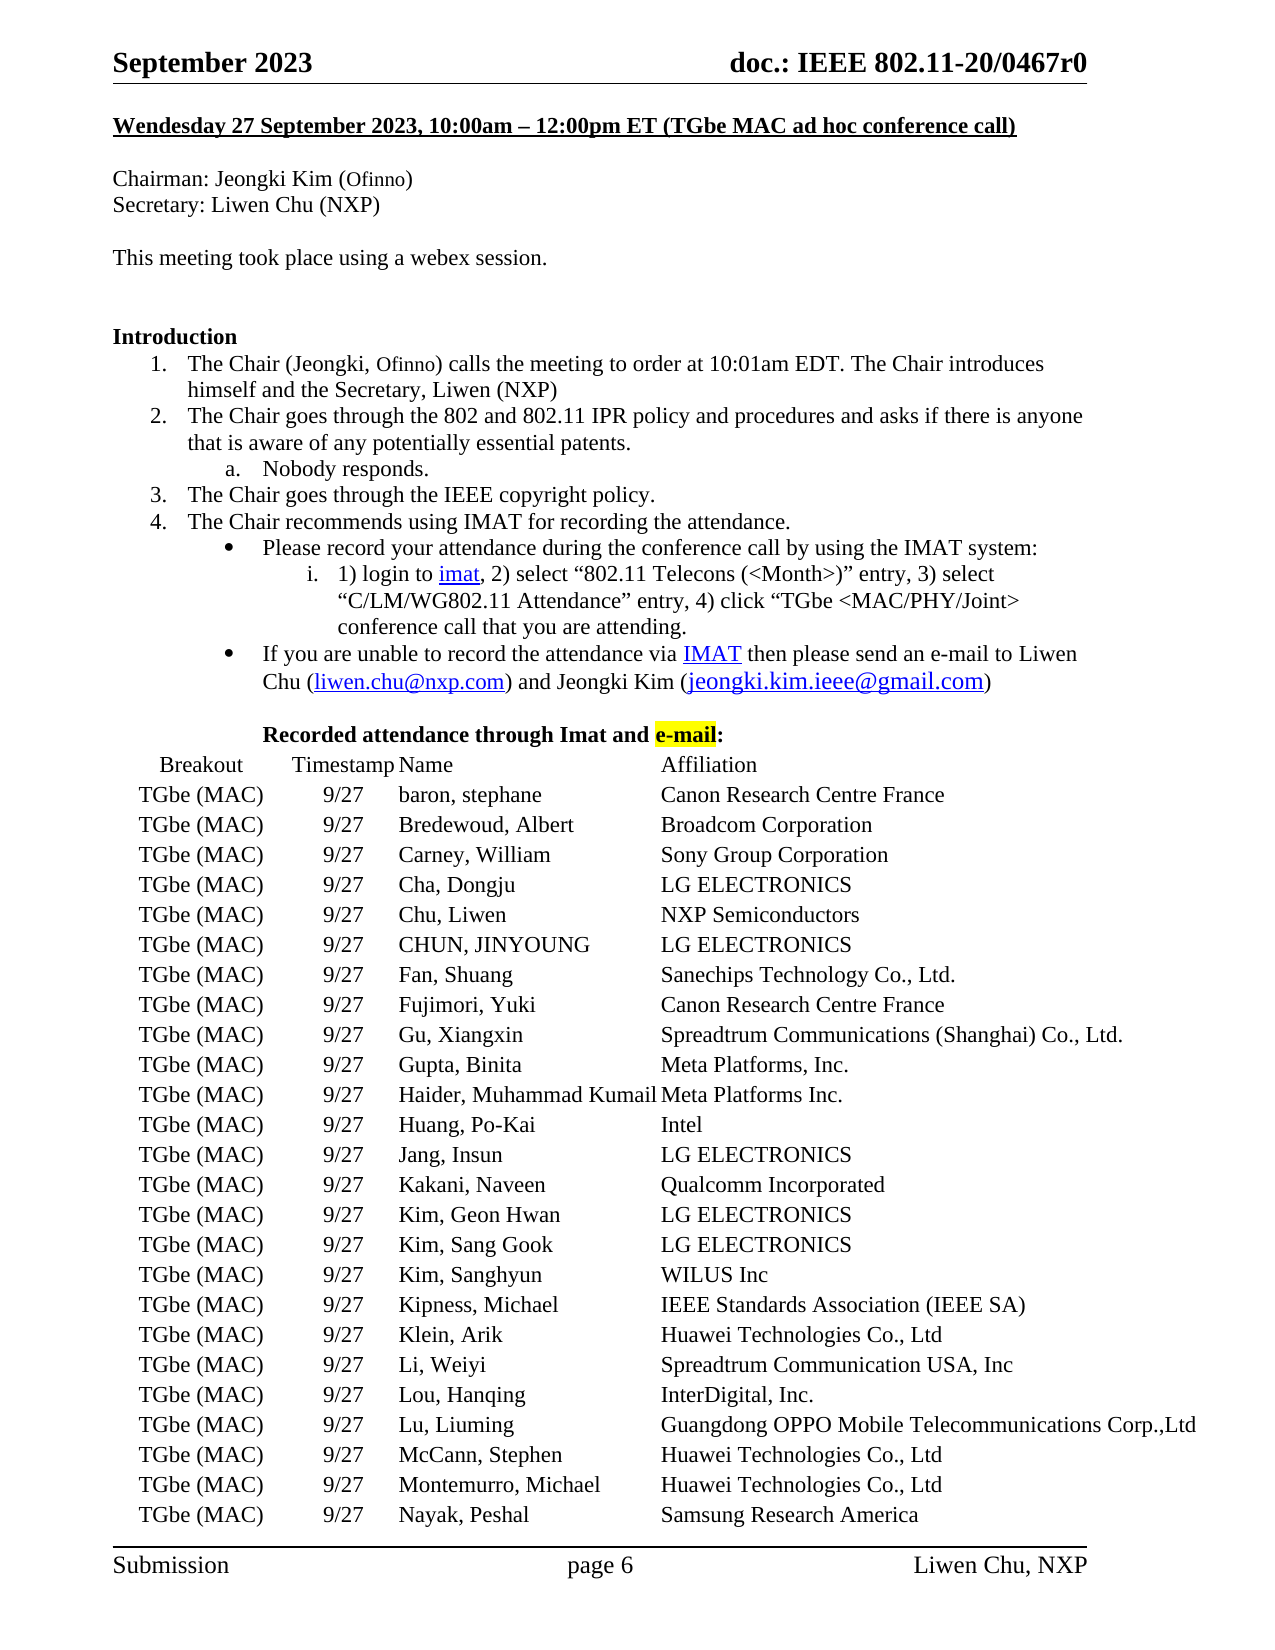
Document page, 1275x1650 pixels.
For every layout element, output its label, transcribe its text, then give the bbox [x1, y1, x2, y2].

table_cell 9/27 [290, 1378, 397, 1407]
table_cell Montemurro, Michael [397, 1468, 659, 1497]
table_cell Sony Group Corporation [659, 838, 1275, 867]
table_cell Kim, Geon Hwan [397, 1198, 659, 1227]
table_cell TGbe (MAC) [113, 1318, 289, 1347]
table_cell Haider, Muhammad Kumail [397, 1078, 659, 1107]
table_cell 9/27 [290, 1198, 397, 1227]
table_cell Fujimori, Yuki [397, 988, 659, 1017]
table_cell 9/27 [290, 868, 397, 897]
table_cell 9/27 [290, 898, 397, 927]
table_cell TGbe (MAC) [113, 1108, 289, 1137]
table_cell baron, stephane [397, 778, 659, 807]
table_cell 9/27 [290, 1348, 397, 1377]
table_cell Broadcom Corporation [659, 808, 1275, 837]
table_cell TGbe (MAC) [113, 1048, 289, 1077]
table_cell 9/27 [290, 1318, 397, 1347]
table_cell 9/27 [290, 1078, 397, 1107]
table_cell TGbe (MAC) [113, 1378, 289, 1407]
table_cell WILUS Inc [659, 1258, 1275, 1287]
list 1) login to imat, 2) select “802.11 Telecons (<Month>)” entry, 3) select “C/LM/WG802.11 Attendance” entry, 4) click “TGbe <MAC/PHY/Joint> conference call that you are attending. [319, 561, 1087, 639]
table_cell Huawei Technologies Co., Ltd [659, 1438, 1275, 1467]
table_cell Spreadtrum Communication USA, Inc [659, 1348, 1275, 1377]
table_cell LG ELECTRONICS [659, 1198, 1275, 1227]
table_cell 9/27 [290, 1408, 397, 1437]
table_cell Nayak, Peshal [397, 1498, 659, 1527]
table_cell Bredewoud, Albert [397, 808, 659, 837]
table_cell Sanechips Technology Co., Ltd. [659, 958, 1275, 987]
table_cell 9/27 [290, 1438, 397, 1467]
table_cell Huawei Technologies Co., Ltd [659, 1468, 1275, 1497]
table_cell Jang, Insun [397, 1138, 659, 1167]
table_cell 9/27 [290, 1498, 397, 1527]
table_cell Huang, Po-Kai [397, 1108, 659, 1137]
table_cell Lu, Liuming [397, 1408, 659, 1437]
table_cell Chu, Liwen [397, 898, 659, 927]
table_cell Canon Research Centre France [659, 988, 1275, 1017]
table_cell TGbe (MAC) [113, 1288, 289, 1317]
table_cell TGbe (MAC) [113, 1258, 289, 1287]
table_cell CHUN, JINYOUNG [397, 928, 659, 957]
table_cell 9/27 [290, 1048, 397, 1077]
table_cell TGbe (MAC) [113, 1468, 289, 1497]
table_cell TGbe (MAC) [113, 808, 289, 837]
text Chairman: Jeongki Kim (Ofinno) [112, 165, 1087, 192]
table_cell TGbe (MAC) [113, 928, 289, 957]
list The Chair (Jeongki, Ofinno) calls the meeting to order at 10:01am EDT. The Chair introduces himself and the Secretary, Liwen (NXP) [150, 350, 1087, 402]
table_cell 9/27 [290, 1228, 397, 1257]
table_cell Intel [659, 1108, 1275, 1137]
table_cell LG ELECTRONICS [659, 928, 1275, 957]
table_cell Gupta, Binita [397, 1048, 659, 1077]
table_cell TGbe (MAC) [113, 958, 289, 987]
list Nobody responds. [225, 455, 1087, 481]
table_cell TGbe (MAC) [113, 988, 289, 1017]
table_cell TGbe (MAC) [113, 1138, 289, 1167]
table_cell Gu, Xiangxin [397, 1018, 659, 1047]
table_cell 9/27 [290, 808, 397, 837]
table_cell TGbe (MAC) [113, 868, 289, 897]
table_cell 9/27 [290, 988, 397, 1017]
table_cell Spreadtrum Communications (Shanghai) Co., Ltd. [659, 1018, 1275, 1047]
table_cell TGbe (MAC) [113, 1408, 289, 1437]
table_cell Meta Platforms, Inc. [659, 1048, 1275, 1077]
table_cell TGbe (MAC) [113, 1018, 289, 1047]
text This meeting took place using a webex session. [112, 244, 1087, 271]
table_cell Fan, Shuang [397, 958, 659, 987]
table_cell TGbe (MAC) [113, 1498, 289, 1527]
table_cell 9/27 [290, 1018, 397, 1047]
table_cell Guangdong OPPO Mobile Telecommunications Corp.,Ltd [659, 1408, 1275, 1437]
table_cell TGbe (MAC) [113, 778, 289, 807]
table_cell TGbe (MAC) [113, 1198, 289, 1227]
table_cell Li, Weiyi [397, 1348, 659, 1377]
table_cell Klein, Arik [397, 1318, 659, 1347]
table_cell 9/27 [290, 1138, 397, 1167]
list Please record your attendance during the conference call by using the IMAT system: [225, 534, 1087, 561]
text Wendesday 27 September 2023, 10:00am – 12:00pm ET (TGbe MAC ad hoc conference call) [112, 112, 1087, 139]
table_cell Kipness, Michael [397, 1288, 659, 1317]
table_cell 9/27 [290, 1288, 397, 1317]
table_cell LG ELECTRONICS [659, 868, 1275, 897]
table_cell Meta Platforms Inc. [659, 1078, 1275, 1107]
table_cell 9/27 [290, 928, 397, 957]
table_cell Kim, Sanghyun [397, 1258, 659, 1287]
table_cell TGbe (MAC) [113, 838, 289, 867]
table_cell 9/27 [290, 958, 397, 987]
table_cell 9/27 [290, 778, 397, 807]
table_cell 9/27 [290, 1168, 397, 1197]
list The Chair recommends using IMAT for recording the attendance. [150, 508, 1087, 534]
table_cell IEEE Standards Association (IEEE SA) [659, 1288, 1275, 1317]
table_cell Carney, William [397, 838, 659, 867]
table_cell TGbe (MAC) [113, 898, 289, 927]
text Secretary: Liwen Chu (NXP) [112, 192, 1087, 218]
text Recorded attendance through Imat and e-mail: [262, 695, 1087, 747]
table_cell TGbe (MAC) [113, 1228, 289, 1257]
table_cell Kim, Sang Gook [397, 1228, 659, 1257]
table_cell TGbe (MAC) [113, 1438, 289, 1467]
table_cell 9/27 [290, 1258, 397, 1287]
table_cell LG ELECTRONICS [659, 1228, 1275, 1257]
table_cell Cha, Dongju [397, 868, 659, 897]
table_cell TGbe (MAC) [113, 1348, 289, 1377]
list The Chair goes through the IEEE copyright policy. [150, 481, 1087, 508]
table_cell Kakani, Naveen [397, 1168, 659, 1197]
table_cell 9/27 [290, 838, 397, 867]
text Introduction [112, 323, 1087, 350]
table_cell Samsung Research America [659, 1498, 1275, 1527]
list The Chair goes through the 802 and 802.11 IPR policy and procedures and asks if there is anyone that is aware of any potentially essential patents. [150, 402, 1087, 455]
table_cell TGbe (MAC) [113, 1168, 289, 1197]
table_cell Lou, Hanqing [397, 1378, 659, 1407]
table_cell Canon Research Centre France [659, 778, 1275, 807]
table_cell 9/27 [290, 1468, 397, 1497]
table_header Breakout [113, 748, 289, 777]
table_cell 9/27 [290, 1108, 397, 1137]
table_cell InterDigital, Inc. [659, 1378, 1275, 1407]
table_cell NXP Semiconductors [659, 898, 1275, 927]
list If you are unable to record the attendance via IMAT then please send an e-mail to Liwen Chu (liwen.chu@nxp.com) and Jeongki Kim (jeongki.kim.ieee@gmail.com) [225, 639, 1087, 695]
table_cell LG ELECTRONICS [659, 1138, 1275, 1167]
table_cell Huawei Technologies Co., Ltd [659, 1318, 1275, 1347]
table_header Name [397, 748, 659, 777]
table_header Timestamp [290, 748, 397, 777]
table_cell McCann, Stephen [397, 1438, 659, 1467]
table_header Affiliation [659, 748, 1275, 777]
table_cell Qualcomm Incorporated [659, 1168, 1275, 1197]
table_cell TGbe (MAC) [113, 1078, 289, 1107]
